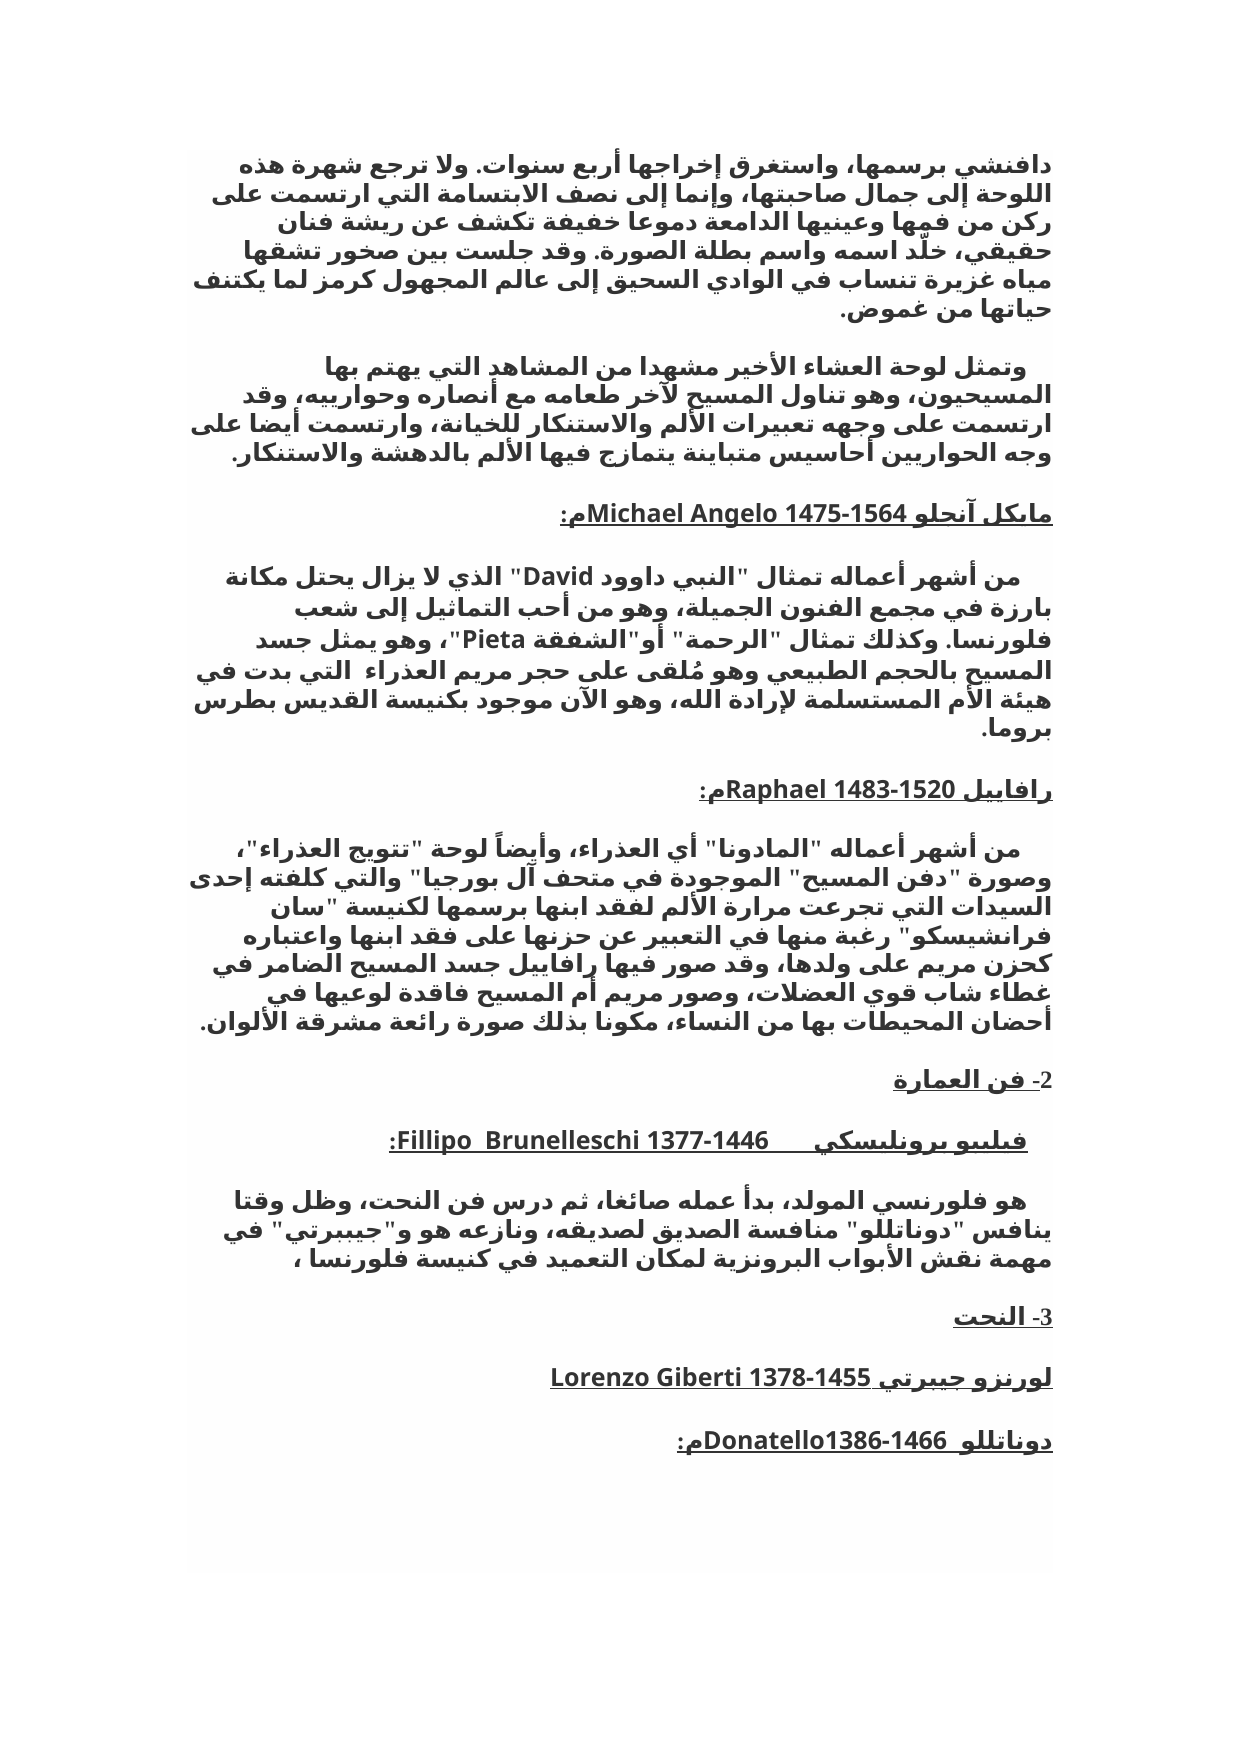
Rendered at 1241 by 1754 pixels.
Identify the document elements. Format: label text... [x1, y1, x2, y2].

text مايكل آنجلو Michael Angelo 1475-1564م: [187, 496, 1053, 530]
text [187, 150, 1053, 322]
text وتمثل لوحة العشاء الأخير مشهدا من المشاهد التي يهتم بها المسيحيون، وهو تناول المسيح لآخر طعامه مع أنصاره وحوارييه، وقد ارتسمت على وجهه تعبيرات الألم والاستنكار للخيانة، وارتسمت أيضا على وجه الحواريين أحاسيس متباينة يتمازج فيها الألم بالدهشة والاستنكار. [187, 352, 1053, 467]
text من أشهر أعماله تمثال "النبي داوود David" الذي لا يزال يحتل مكانة بارزة في مجمع الفنون الجميلة، وهو من أحب التماثيل إلى شعب فلورنسا. وكذلك تمثال "الرحمة" أو"الشفقة Pieta"، وهو يمثل جسد المسيح بالحجم الطبيعي وهو مُلقى على حجر مريم العذراء التي بدت في هيئة الأم المستسلمة لإرادة الله، وهو الآن موجود بكنيسة القديس بطرس بروما. [187, 559, 1053, 742]
text لورنزو جيبرتي Lorenzo Giberti 1378-1455 [187, 1359, 1053, 1393]
text دوناتللو Donatello1386-1466م: [187, 1423, 1053, 1457]
text هو فلورنسي المولد، بدأ عمله صائغا، ثم درس فن النحت، وظل وقتا ينافس "دوناتللو" منافسة الصديق لصديقه، ونازعه هو و"جيببرتي" في مهمة نقش الأبواب البرونزية لمكان التعميد في كنيسة فلورنسا ، [187, 1186, 1053, 1272]
text 3- النحت [187, 1302, 1053, 1330]
text من أشهر أعماله "المادونا" أي العذراء، وأيضاً لوحة "تتويج العذراء"، وصورة "دفن المسيح" الموجودة في متحف آل بورجيا" والتي كلفته إحدى السيدات التي تجرعت مرارة الألم لفقد ابنها برسمها لكنيسة "سان فرانشيسكو" رغبة منها في التعبير عن حزنها على فقد ابنها واعتباره كحزن مريم على ولدها، وقد صور فيها رافاييل جسد المسيح الضامر في غطاء شاب قوي العضلات، وصور مريم أم المسيح فاقدة لوعيها في أحضان المحيطات بها من النساء، مكونا بذلك صورة رائعة مشرقة الألوان. [187, 834, 1053, 1036]
text 2- فن العمارة [187, 1065, 1053, 1094]
text فيليبو برونليسكي Fillipo Brunelleschi 1377-1446: [187, 1123, 1053, 1157]
text رافاييل Raphael 1483-1520م: [187, 771, 1053, 805]
